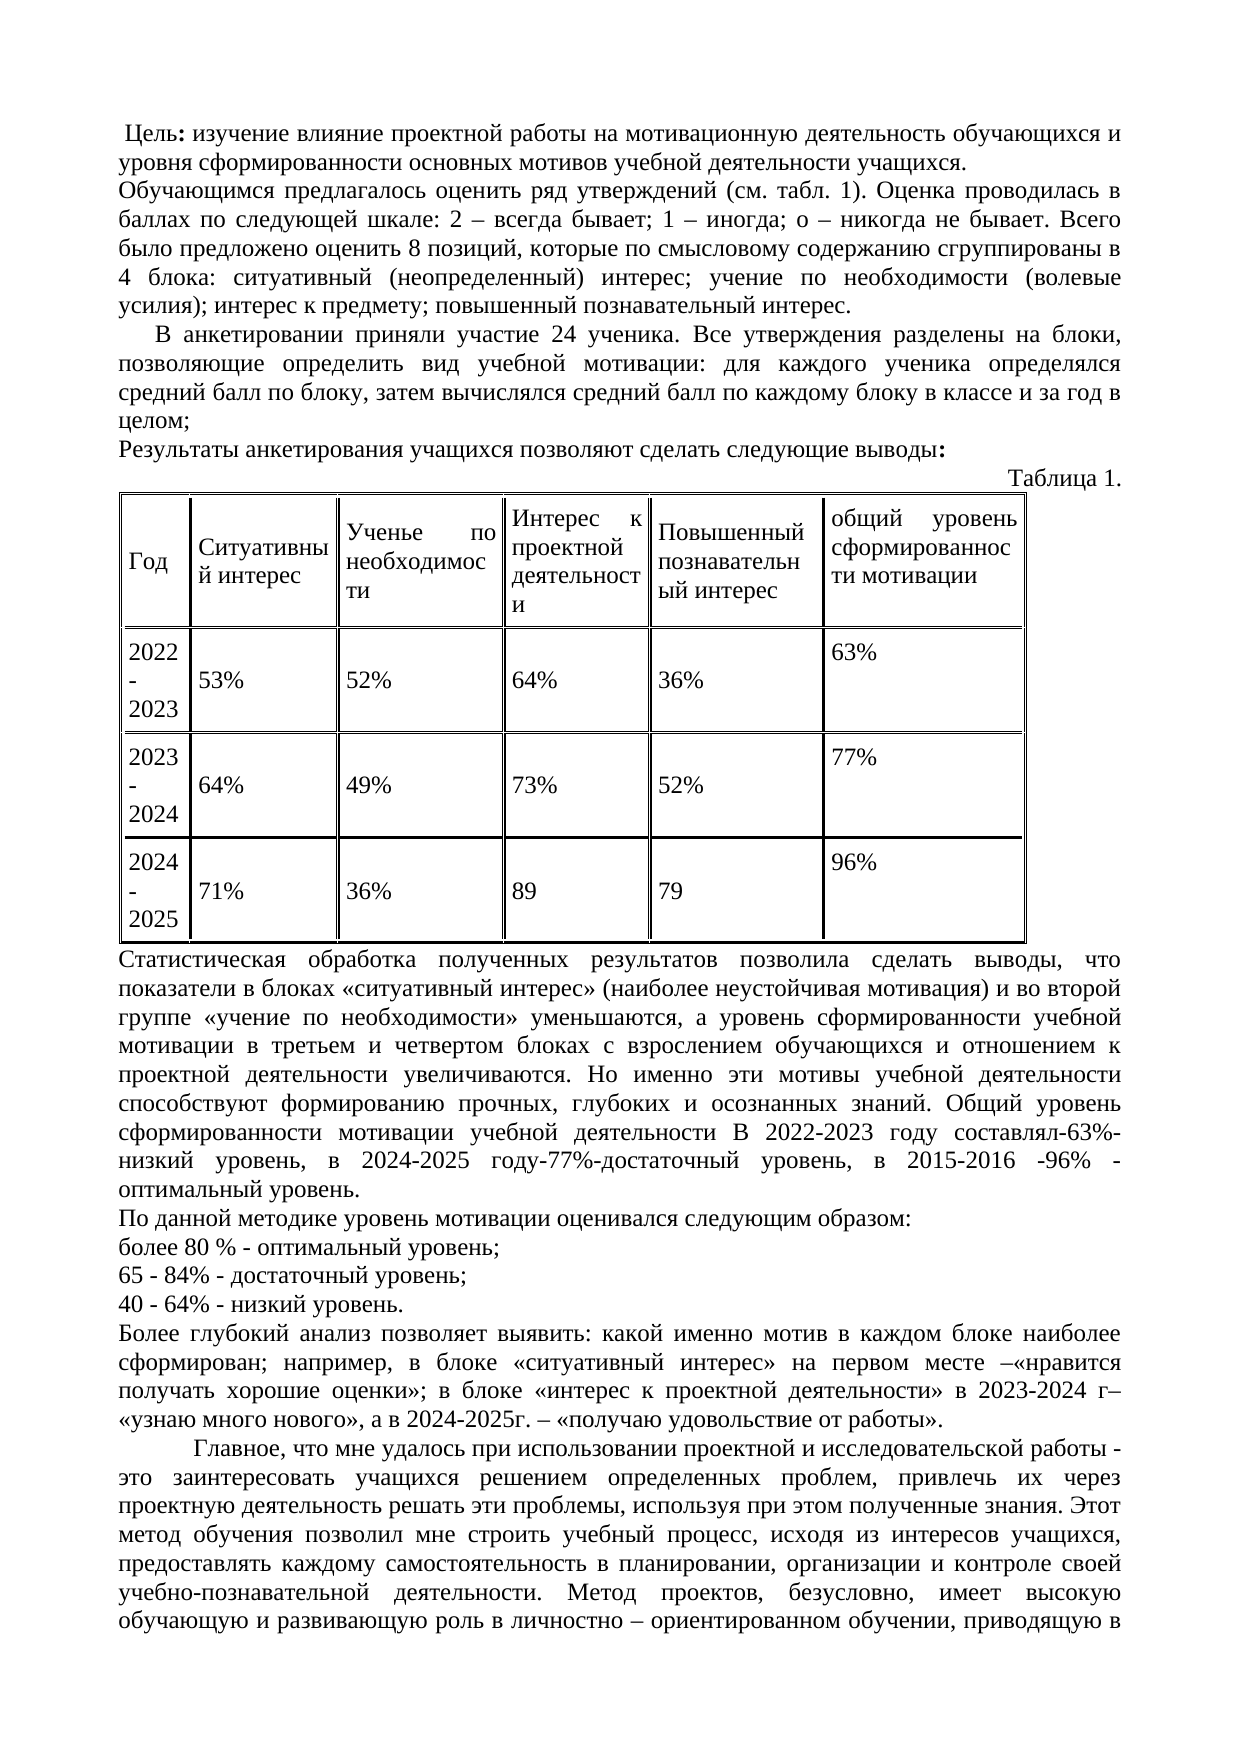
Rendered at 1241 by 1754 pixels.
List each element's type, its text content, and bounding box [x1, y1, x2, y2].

table_cell 64% [192, 734, 336, 836]
text более 80 % - оптимальный уровень; [118, 1232, 1122, 1261]
table_cell 36% [338, 836, 504, 941]
table_cell 79 [650, 839, 823, 941]
table_cell 2022-2023 [120, 626, 190, 731]
table_cell 73% [506, 734, 648, 836]
table_cell 64% [506, 629, 648, 731]
text Статистическая обработка полученных результатов позволила сделать выводы, что показатели в блоках «ситуативный интерес» (наиболее неустойчивая мотивация) и во второй группе «учение по необходимости» уменьшаются, а уровень сформированности учебной мотивации в третьем и четвертом блоках с взрослением обучающихся и отношением к проектной деятельности увеличиваются. Но именно эти мотивы учебной деятельности способствуют формированию прочных, глубоких и осознанных знаний. Общий уровень сформированности мотивации учебной деятельности В 2022-2023 году составлял-63%-низкий уровень, в 2024-2025 году-77%-достаточный уровень, в 2015-2016 -96% - оптимальный уровень. [118, 944, 1122, 1203]
text Таблица 1. [118, 463, 1122, 492]
text 40 - 64% - низкий уровень. [118, 1289, 1122, 1318]
text Обучающимся предлагалось оценить ряд утверждений (см. табл. 1). Оценка проводилась в баллах по следующей шкале: 2 – всегда бывает; 1 – иногда; о – никогда не бывает. Всего было предложено оценить 8 позиций, которые по смысловому содержанию сгруппированы в 4 блока: ситуативный (неопределенный) интерес; учение по необходимости (волевые усилия); интерес к предмету; повышенный познавательный интерес. [118, 176, 1122, 319]
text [118, 1433, 1122, 1634]
table_cell 49% [340, 734, 502, 836]
table_cell 63% [823, 626, 1025, 731]
table_cell 2024-2025 [122, 836, 190, 941]
table_cell 36% [652, 629, 822, 731]
table_cell 53% [192, 629, 336, 731]
table_cell 96% [823, 836, 1024, 941]
table_header Ученье по необходимости [338, 493, 504, 626]
text Цель: изучение влияние проектной работы на мотивационную деятельность обучающихся и уровня сформированности основных мотивов учебной деятельности учащихся. [118, 118, 1122, 176]
text По данной методике уровень мотивации оценивался следующим образом: [118, 1203, 1122, 1232]
table_cell 89 [504, 836, 650, 941]
table_cell 77% [823, 731, 1025, 836]
table_cell 2023-2024 [120, 731, 190, 836]
text 65 - 84% - достаточный уровень; [118, 1261, 1122, 1289]
text Более глубокий анализ позволяет выявить: какой именно мотив в каждом блоке наиболее сформирован; например, в блоке «ситуативный интерес» на первом месте –«нравится получать хорошие оценки»; в блоке «интерес к проектной деятельности» в 2023-2024 г– «узнаю много нового», а в 2024-2025г. – «получаю удовольствие от работы». [118, 1318, 1122, 1433]
table_header Ситуативный интерес [190, 493, 338, 626]
text Результаты анкетирования учащихся позволяют сделать следующие выводы: [118, 434, 1122, 463]
table_cell 52% [340, 629, 502, 731]
table_header общий уровень сформированности мотивации [823, 495, 1024, 626]
table_cell 71% [190, 836, 338, 941]
table_header Повышенный познавательный интерес [650, 495, 823, 626]
table_header Интерес к проектной деятельности [504, 493, 650, 626]
table_cell 52% [652, 734, 822, 836]
table_header Год [120, 493, 190, 626]
text В анкетировании приняли участие 24 ученика. Все утверждения разделены на блоки, позволяющие определить вид учебной мотивации: для каждого ученика определялся средний балл по блоку, затем вычислялся средний балл по каждому блоку в классе и за год в целом; [118, 319, 1122, 434]
